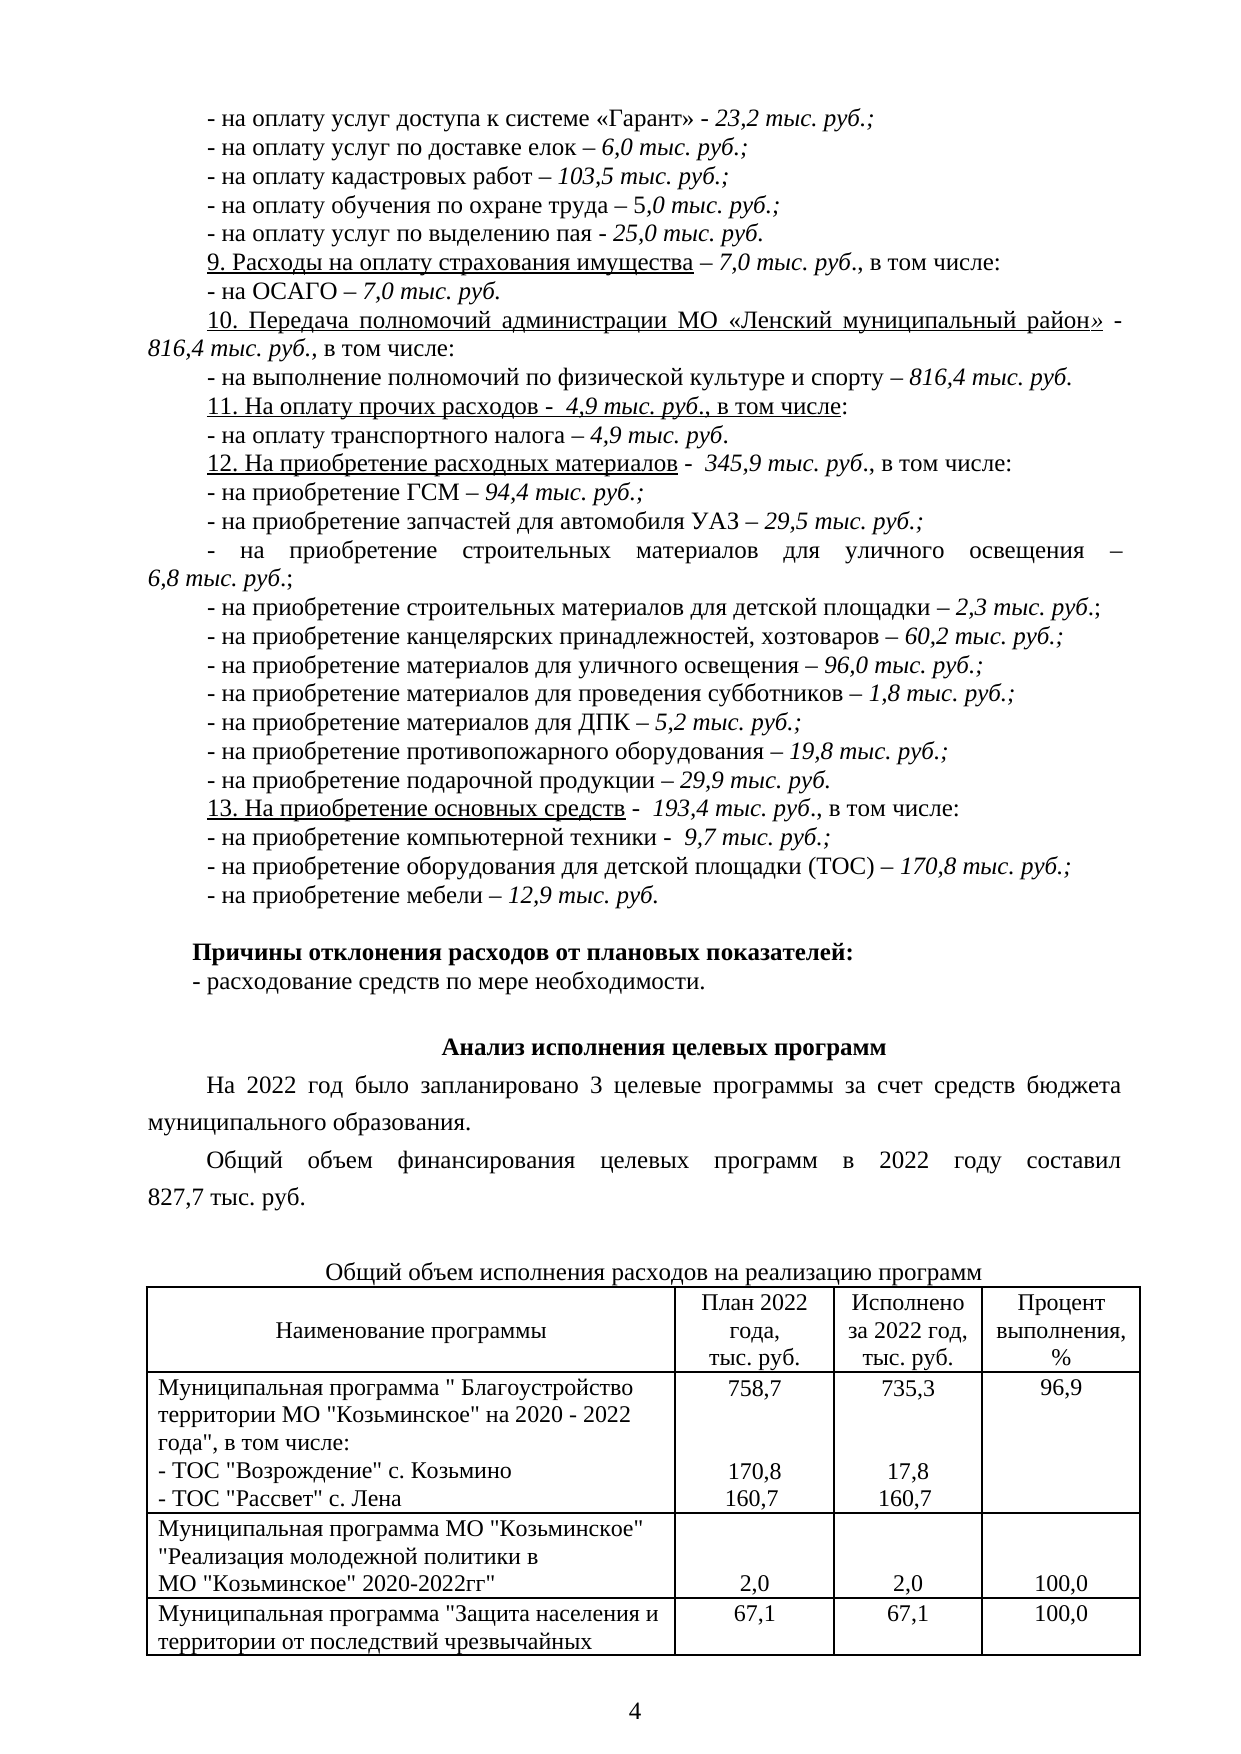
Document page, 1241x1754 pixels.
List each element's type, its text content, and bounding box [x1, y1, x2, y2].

text 13. На приобретение основных средств - 193,4 тыс. руб., в том числе: [148, 793, 1122, 822]
text - на приобретение строительных материалов для детской площадки – 2,3 тыс. руб.; [148, 592, 1122, 621]
text - на приобретение запчастей для автомобиля УАЗ – 29,5 тыс. руб.; [148, 506, 1122, 535]
table_cell 67,1 [835, 1599, 981, 1654]
table_cell 735,3 17,8 160,7 [835, 1373, 981, 1512]
text Анализ исполнения целевых программ [148, 1023, 1122, 1061]
table_cell 100,0 [983, 1514, 1139, 1597]
text - на оплату услуг по доставке елок – 6,0 тыс. руб.; [148, 132, 1122, 161]
table_cell 100,0 [983, 1599, 1139, 1654]
text - на приобретение строительных материалов для уличного освещения – 6,8 тыс. руб.; [148, 535, 1122, 592]
text 10. Передача полномочий администрации МО «Ленский муниципальный район» - 816,4 тыс. руб., в том числе: [148, 305, 1122, 362]
text Общий объем финансирования целевых программ в 2022 году составил 827,7 тыс. руб. [148, 1136, 1122, 1211]
text - на приобретение материалов для ДПК – 5,2 тыс. руб.; [148, 707, 1122, 736]
text 11. На оплату прочих расходов - 4,9 тыс. руб., в том числе: [148, 391, 1122, 420]
table_header План 2022 года, тыс. руб. [676, 1288, 833, 1371]
text - на оплату услуг доступа к системе «Гарант» - 23,2 тыс. руб.; [148, 103, 1122, 132]
text - на приобретение канцелярских принадлежностей, хозтоваров – 60,2 тыс. руб.; [148, 621, 1122, 650]
text - на оплату услуг по выделению пая - 25,0 тыс. руб. [148, 218, 1122, 247]
text - на приобретение компьютерной техники - 9,7 тыс. руб.; [148, 822, 1122, 851]
table_cell 2,0 [835, 1514, 981, 1597]
table_cell Муниципальная программа МО "Козьминское" "Реализация молодежной политики в МО "Козьминское" 2020-2022гг" [148, 1514, 674, 1597]
text - на приобретение мебели – 12,9 тыс. руб. [148, 880, 1122, 908]
text Причины отклонения расходов от плановых показателей: [148, 937, 1122, 966]
text Общий объем исполнения расходов на реализацию программ [148, 1248, 1122, 1286]
text - на приобретение материалов для уличного освещения – 96,0 тыс. руб.; [148, 650, 1122, 678]
text - на оплату обучения по охране труда – 5,0 тыс. руб.; [148, 190, 1122, 218]
text 12. На приобретение расходных материалов - 345,9 тыс. руб., в том числе: [148, 448, 1122, 477]
table_cell 96,9 [983, 1373, 1139, 1512]
table_header Процент выполнения, % [983, 1288, 1139, 1371]
text - на ОСАГО – 7,0 тыс. руб. [148, 276, 1122, 305]
table_cell 2,0 [676, 1514, 833, 1597]
text - на оплату транспортного налога – 4,9 тыс. руб. [148, 420, 1122, 448]
text - на приобретение противопожарного оборудования – 19,8 тыс. руб.; [148, 736, 1122, 765]
text - расходование средств по мере необходимости. [148, 966, 1122, 995]
table_cell Муниципальная программа " Благоустройство территории МО "Козьминское" на 2020 - 2022 года", в том числе: - ТОС "Возрождение" с. Козьмино - ТОС "Рассвет" с. Лена [148, 1373, 674, 1512]
text - на приобретение подарочной продукции – 29,9 тыс. руб. [148, 765, 1122, 793]
table_cell 758,7 170,8 160,7 [676, 1373, 833, 1512]
text - на оплату кадастровых работ – 103,5 тыс. руб.; [148, 161, 1122, 190]
text На 2022 год было запланировано 3 целевые программы за счет средств бюджета муниципального образования. [148, 1061, 1122, 1136]
table_header Исполнено за 2022 год, тыс. руб. [835, 1288, 981, 1371]
text - на приобретение оборудования для детской площадки (ТОС) – 170,8 тыс. руб.; [148, 851, 1122, 880]
text - на выполнение полномочий по физической культуре и спорту – 816,4 тыс. руб. [148, 362, 1122, 391]
table_header Наименование программы [148, 1288, 674, 1371]
text 9. Расходы на оплату страхования имущества – 7,0 тыс. руб., в том числе: [148, 247, 1122, 276]
table_cell 67,1 [676, 1599, 833, 1654]
text - на приобретение материалов для проведения субботников – 1,8 тыс. руб.; [148, 678, 1122, 707]
text - на приобретение ГСМ – 94,4 тыс. руб.; [148, 477, 1122, 506]
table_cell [148, 1599, 674, 1654]
